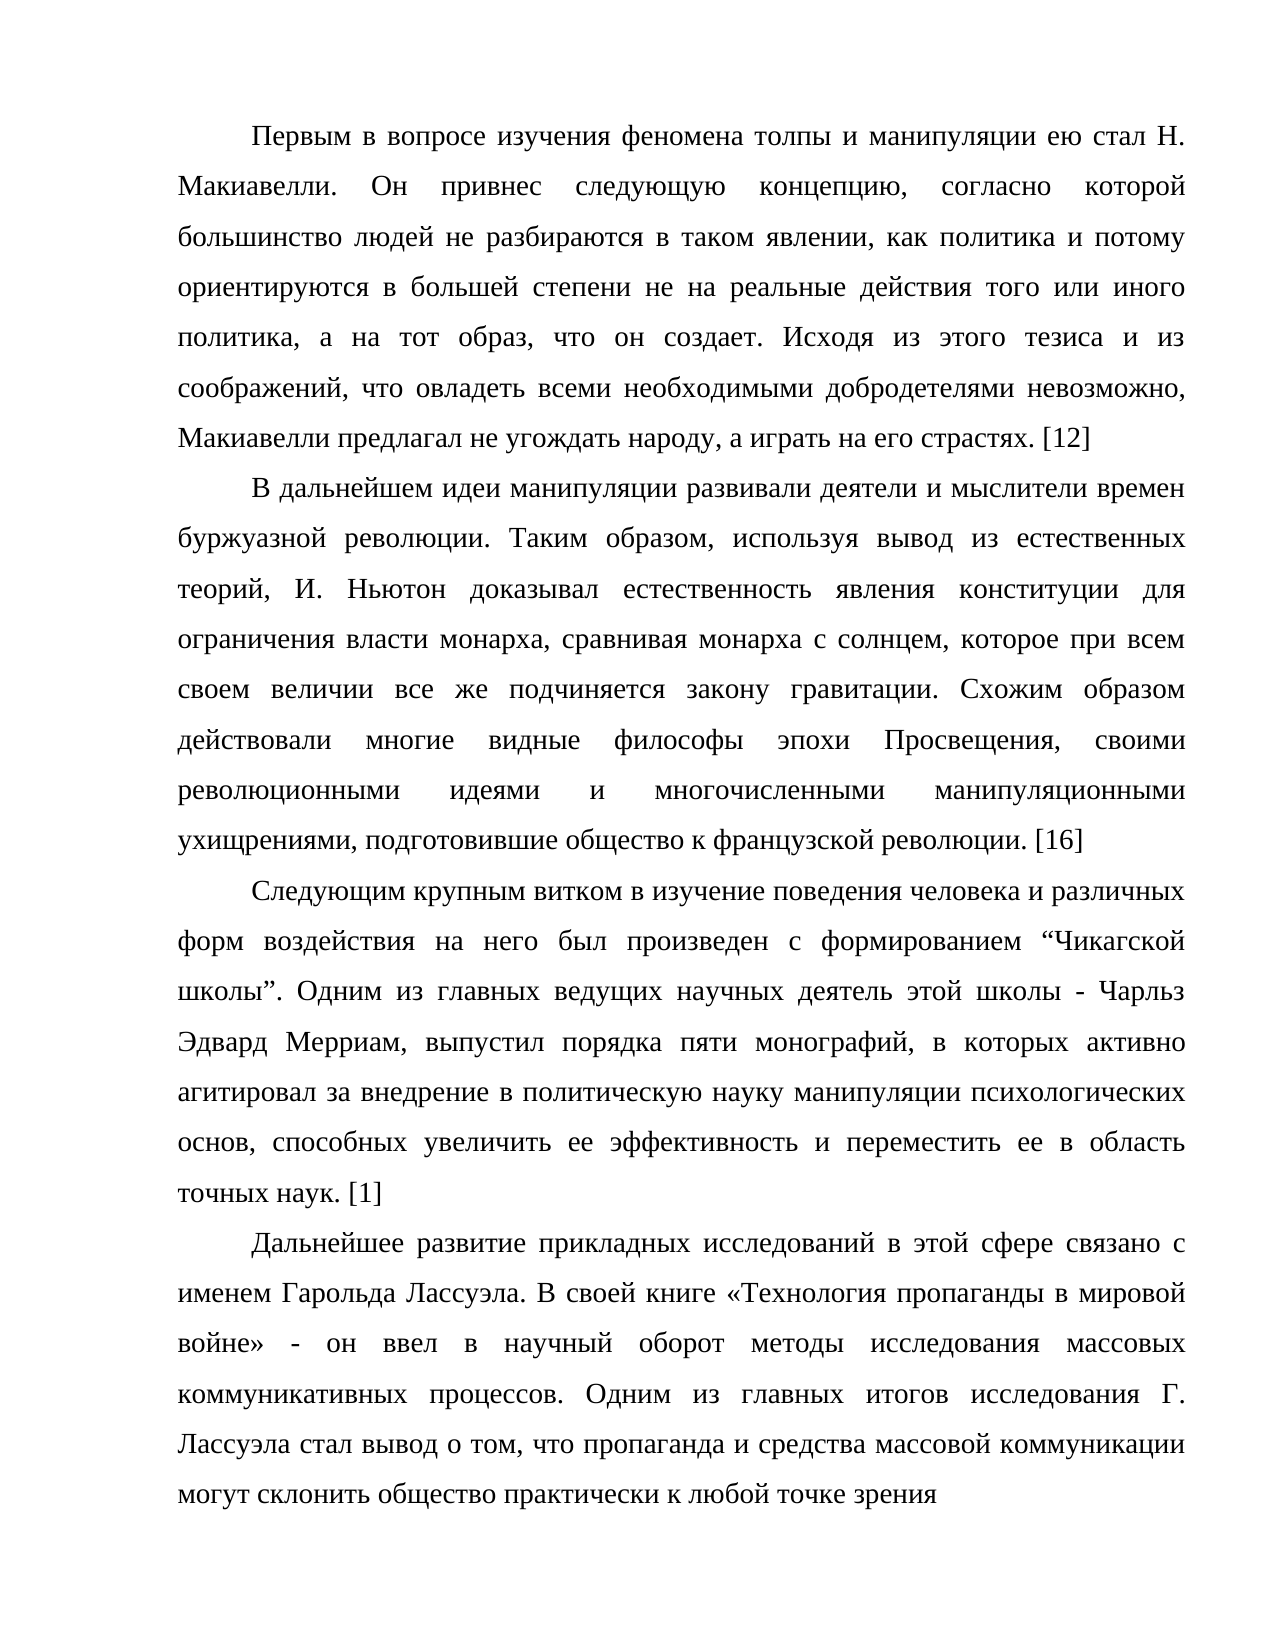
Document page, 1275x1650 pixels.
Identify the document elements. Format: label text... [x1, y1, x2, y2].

text В дальнейшем идеи манипуляции развивали деятели и мыслители времен буржуазной революции. Таким образом, используя вывод из естественных теорий, И. Ньютон доказывал естественность явления конституции для ограничения власти монарха, сравнивая монарха с солнцем, которое при всем своем величии все же подчиняется закону гравитации. Схожим образом действовали многие видные философы эпохи Просвещения, своими революционными идеями и многочисленными манипуляционными ухищрениями, подготовившие общество к французской революции. [16] [177, 470, 1186, 856]
text Первым в вопросе изучения феномена толпы и манипуляции ею стал Н. Макиавелли. Он привнес следующую концепцию, согласно которой большинство людей не разбираются в таком явлении, как политика и потому ориентируются в большей степени не на реальные действия того или иного политика, а на тот образ, что он создает. Исходя из этого тезиса и из соображений, что овладеть всеми необходимыми добродетелями невозможно, Макиавелли предлагал не угождать народу, а играть на его страстях. [12] [177, 118, 1186, 453]
text Следующим крупным витком в изучение поведения человека и различных форм воздействия на него был произведен с формированием “Чикагской школы”. Одним из главных ведущих научных деятель этой школы - Чарльз Эдвард Мерриам, выпустил порядка пяти монографий, в которых активно агитировал за внедрение в политическую науку манипуляции психологических основ, способных увеличить ее эффективность и переместить ее в область точных наук. [1] [177, 873, 1186, 1208]
text Дальнейшее развитие прикладных исследований в этой сфере связано с именем Гарольда Лассуэла. В своей книге «Технология пропаганды в мировой войне» - он ввел в научный оборот методы исследования массовых коммуникативных процессов. Одним из главных итогов исследования Г. Лассуэла стал вывод о том, что пропаганда и средства массовой коммуникации могут склонить общество практически к любой точке зрения [177, 1225, 1186, 1510]
